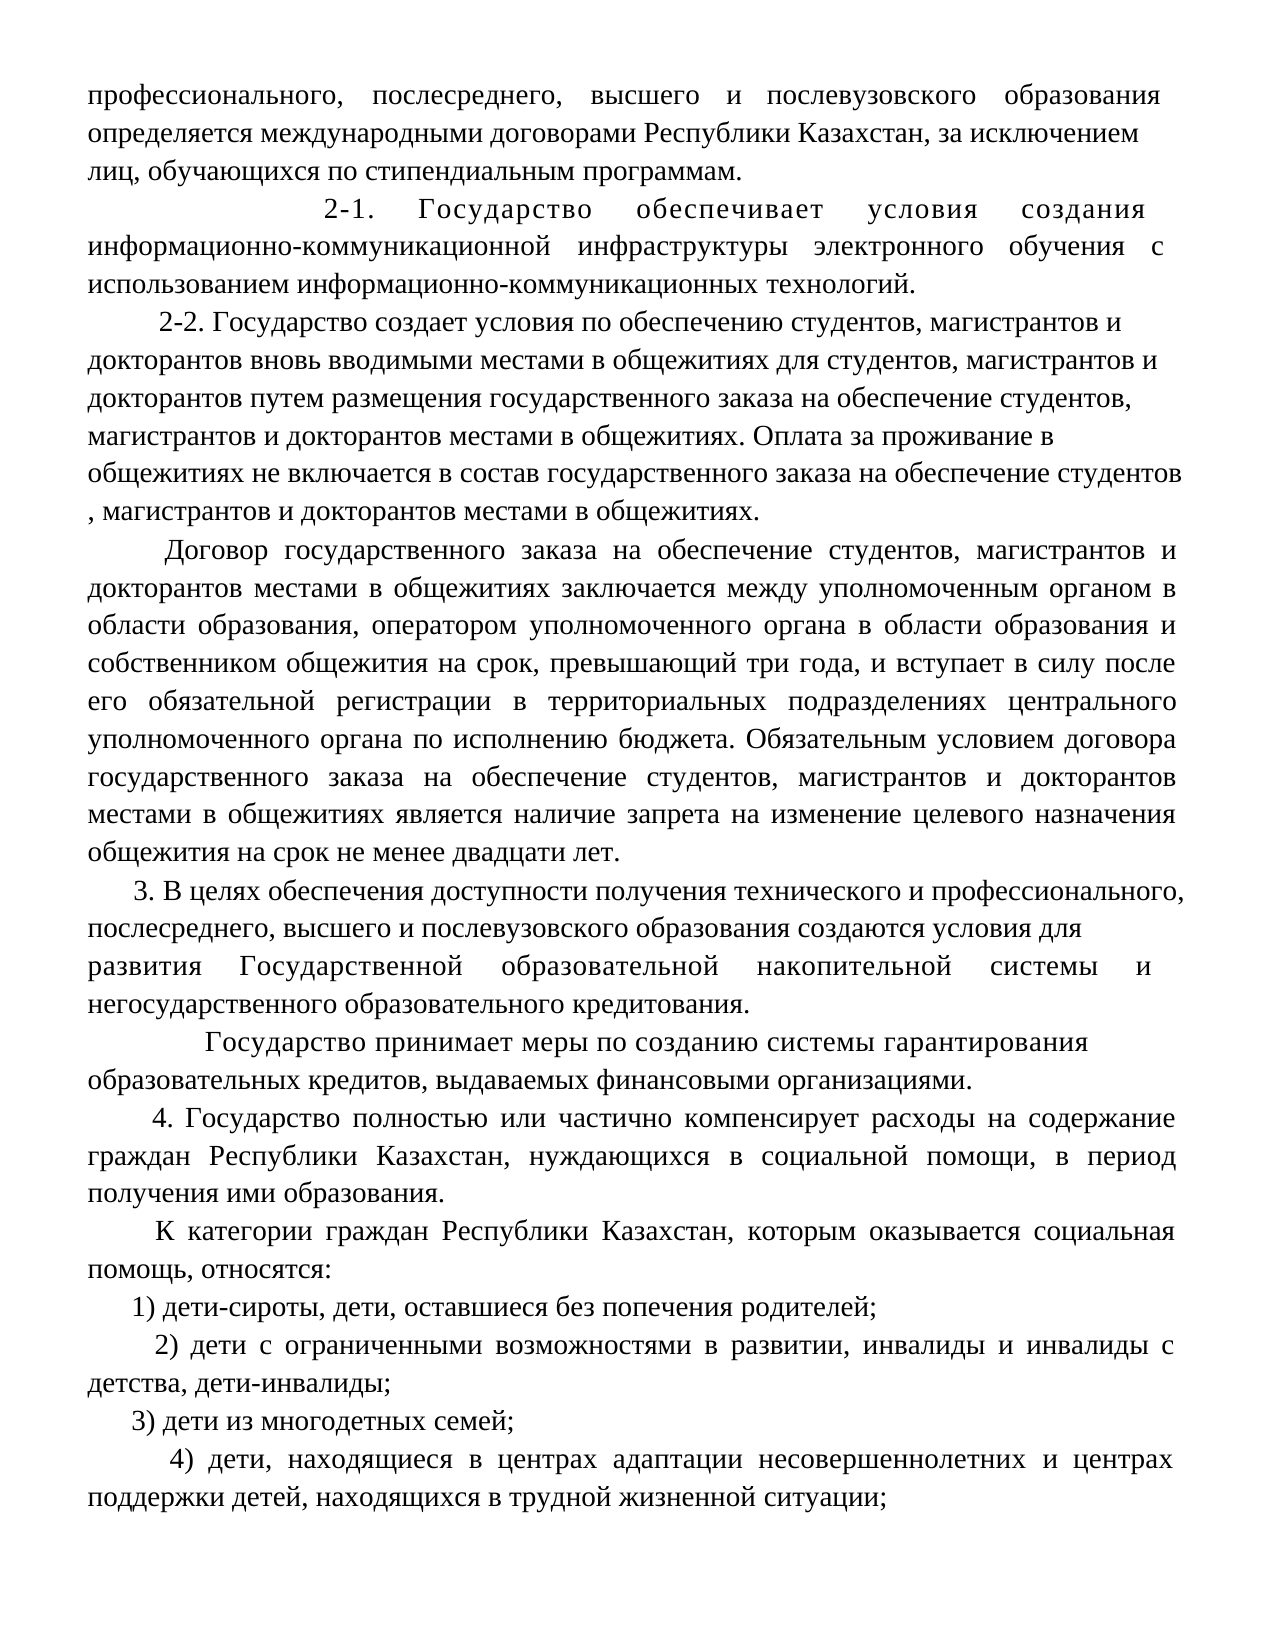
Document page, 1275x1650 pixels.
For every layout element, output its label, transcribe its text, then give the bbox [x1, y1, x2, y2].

list В целях обеспечения доступности получения технического и профессионального, послесреднего, высшего и послевузовского образования создаются условия для развития Государственной образовательной накопительной системы и негосударственного образовательного кредитования. [87, 873, 1187, 1019]
list дети из многодетных семей; [131, 1403, 1200, 1437]
text 2-2. Государство создает условия по обеспечению студентов, магистрантов и докторантов вновь вводимыми местами в общежитиях для студентов, магистрантов и докторантов путем размещения государственного заказа на обеспечение студентов, магистрантов и докторантов местами в общежитиях. Оплата за проживание в общежитиях не включается в состав государственного заказа на обеспечение студентов [87, 304, 1200, 489]
text Государство принимает меры по созданию системы гарантирования образовательных кредитов, выдаваемых финансовыми организациями. [87, 1024, 1200, 1095]
list дети, находящиеся в центрах адаптации несовершеннолетних и центрах поддержки детей, находящихся в трудной жизненной ситуации; [87, 1441, 1173, 1513]
text Договор государственного заказа на обеспечение студентов, магистрантов и докторантов местами в общежитиях заключается между уполномоченным органом в области образования, оператором уполномоченного органа в области образования и собственником общежития на срок, превышающий три года, и вступает в силу после его обязательной регистрации в территориальных подразделениях центрального уполномоченного органа по исполнению бюджета. Обязательным условием договора государственного заказа на обеспечение студентов, магистрантов и докторантов местами в общежитиях является наличие запрета на изменение целевого назначения общежития на срок не менее двадцати лет. [87, 532, 1177, 868]
list дети с ограниченными возможностями в развитии, инвалиды и инвалиды с детства, дети-инвалиды; [87, 1327, 1176, 1399]
text профессионального, послесреднего, высшего и послевузовского образования определяется международными договорами Республики Казахстан, за исключением лиц, обучающихся по стипендиальным программам. [87, 77, 1171, 186]
list дети-сироты, дети, оставшиеся без попечения родителей; [131, 1289, 1200, 1323]
text 2-1. Государство обеспечивает условия создания информационно-коммуникационной инфраструктуры электронного обучения с использованием информационно-коммуникационных технологий. [87, 191, 1164, 300]
list Государство полностью или частично компенсирует расходы на содержание граждан Республики Казахстан, нуждающихся в социальной помощи, в период получения ими образования. [87, 1100, 1176, 1209]
text К категории граждан Республики Казахстан, которым оказывается социальная помощь, относятся: [87, 1213, 1176, 1285]
text , магистрантов и докторантов местами в общежитиях. [87, 493, 1200, 527]
